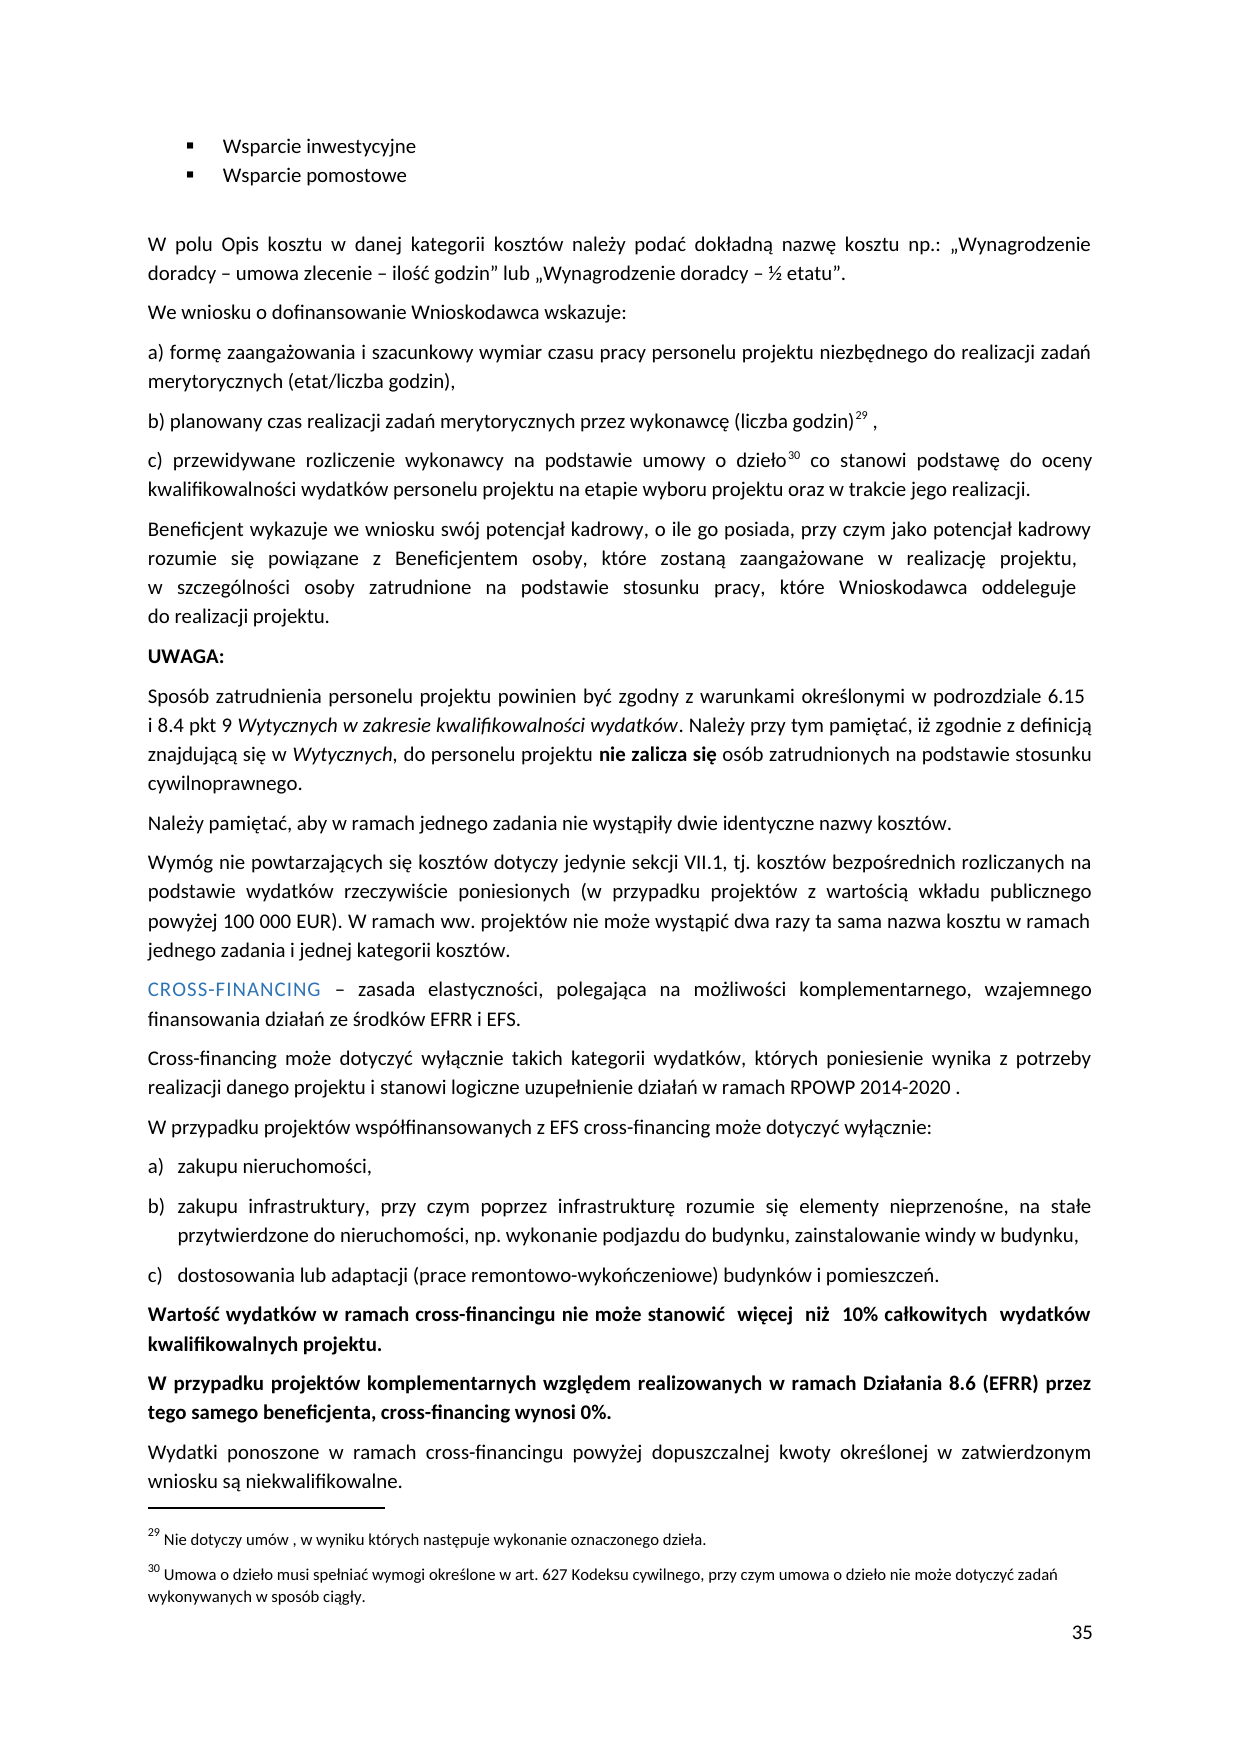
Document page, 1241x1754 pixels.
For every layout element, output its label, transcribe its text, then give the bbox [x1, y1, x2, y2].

text Należy pamiętać, aby w ramach jednego zadania nie wystąpiły dwie identyczne nazwy kosztów. [148, 810, 1093, 835]
text We wniosku o dofinansowanie Wnioskodawca wskazuje: [148, 299, 1093, 325]
text W przypadku projektów komplementarnych względem realizowanych w ramach Działania 8.6 (EFRR) przez tego samego beneficjenta, cross-financing wynosi 0%. [148, 1370, 1093, 1425]
list Wsparcie pomostowe [185, 162, 1093, 187]
text a) zakupu nieruchomości, [148, 1154, 1093, 1179]
text b) zakupu infrastruktury, przy czym poprzez infrastrukturę rozumie się elementy nieprzenośne, na stałe przytwierdzone do nieruchomości, np. wykonanie podjazdu do budynku, zainstalowanie windy w budynku, [148, 1193, 1093, 1248]
text W polu Opis kosztu w danej kategorii kosztów należy podać dokładną nazwę kosztu np.: „Wynagrodzenie doradcy – umowa zlecenie – ilość godzin” lub „Wynagrodzenie doradcy – ½ etatu”. [148, 231, 1093, 285]
text b) planowany czas realizacji zadań merytorycznych przez wykonawcę (liczba godzin) , [148, 408, 1093, 433]
text Sposób zatrudnienia personelu projektu powinien być zgodny z warunkami określonymi w podrozdziale 6.15 i 8.4 pkt 9 Wytycznych w zakresie kwalifikowalności wydatków. Należy przy tym pamiętać, iż zgodnie z definicją znajdującą się w Wytycznych, do personelu projektu nie zalicza się osób zatrudnionych na podstawie stosunku cywilnoprawnego. [148, 683, 1093, 796]
text Wydatki ponoszone w ramach cross-financingu powyżej dopuszczalnej kwoty określonej w zatwierdzonym wniosku są niekwalifikowalne. [148, 1439, 1093, 1494]
text c) przewidywane rozliczenie wykonawcy na podstawie umowy o dzieło co stanowi podstawę do oceny kwalifikowalności wydatków personelu projektu na etapie wyboru projektu oraz w trakcie jego realizacji. [148, 447, 1093, 502]
text c) dostosowania lub adaptacji (prace remontowo-wykończeniowe) budynków i pomieszczeń. [148, 1262, 1093, 1287]
text Wartość wydatków w ramach cross-financingu nie może stanowić więcej niż 10% całkowitych wydatków kwalifikowalnych projektu. [148, 1302, 1093, 1356]
text Cross-financing – zasada elastyczności, polegająca na możliwości komplementarnego, wzajemnego finansowania działań ze środków EFRR i EFS. [148, 977, 1093, 1031]
text Beneficjent wykazuje we wniosku swój potencjał kadrowy, o ile go posiada, przy czym jako potencjał kadrowy rozumie się powiązane z Beneficjentem osoby, które zostaną zaangażowane w realizację projektu, w szczególności osoby zatrudnione na podstawie stosunku pracy, które Wnioskodawca oddeleguje do realizacji projektu. [148, 516, 1093, 629]
text W przypadku projektów współfinansowanych z EFS cross-financing może dotyczyć wyłącznie: [148, 1114, 1093, 1139]
list Wsparcie inwestycyjne [185, 133, 1093, 158]
text a) formę zaangażowania i szacunkowy wymiar czasu pracy personelu projektu niezbędnego do realizacji zadań merytorycznych (etat/liczba godzin), [148, 339, 1093, 394]
text Wymóg nie powtarzających się kosztów dotyczy jedynie sekcji VII.1, tj. kosztów bezpośrednich rozliczanych na podstawie wydatków rzeczywiście poniesionych (w przypadku projektów z wartością wkładu publicznego powyżej 100 000 EUR). W ramach ww. projektów nie może wystąpić dwa razy ta sama nazwa kosztu w ramach jednego zadania i jednej kategorii kosztów. [148, 849, 1093, 962]
text UWAGA: [148, 643, 1093, 669]
text Cross-financing może dotyczyć wyłącznie takich kategorii wydatków, których poniesienie wynika z potrzeby realizacji danego projektu i stanowi logiczne uzupełnienie działań w ramach RPOWP 2014-2020 . [148, 1045, 1093, 1100]
